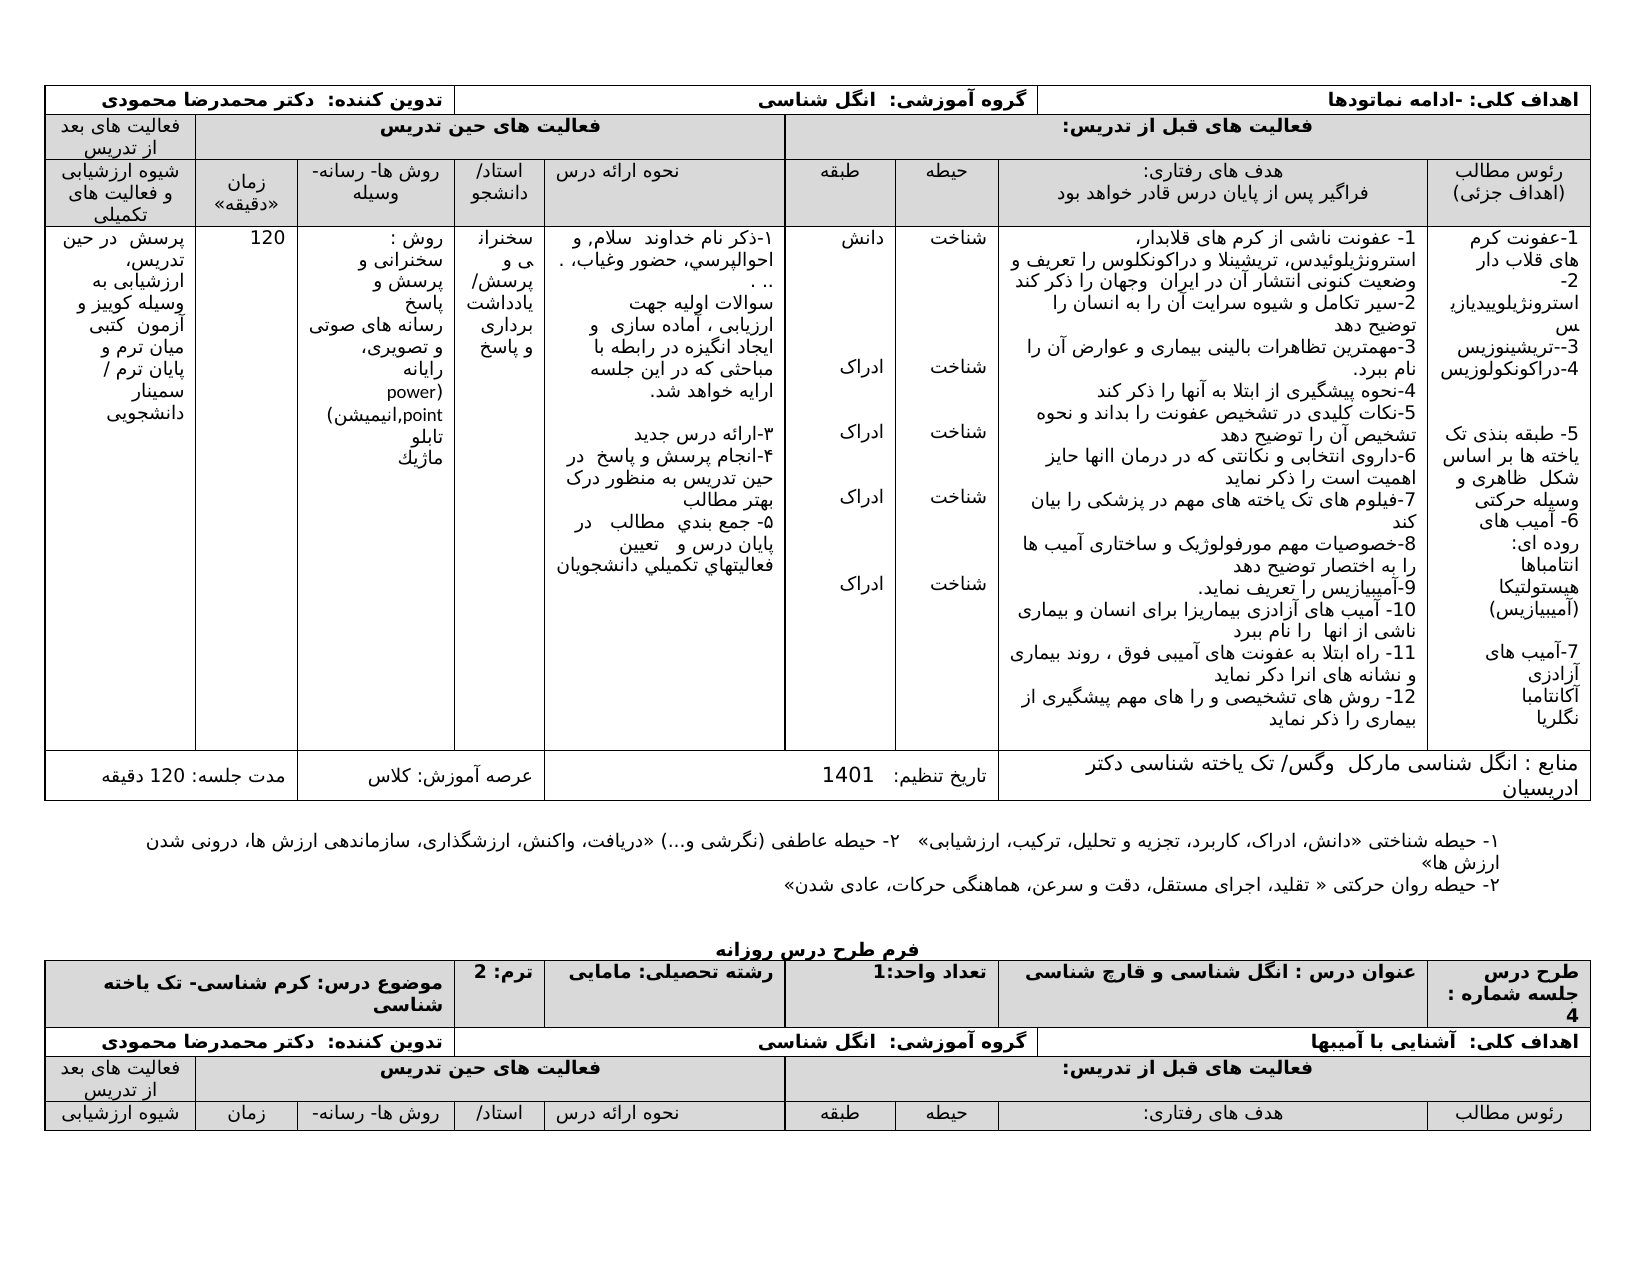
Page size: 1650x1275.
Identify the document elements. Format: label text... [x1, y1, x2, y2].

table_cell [298, 1102, 454, 1130]
table_cell روش ها- رسانه- وسیله [298, 160, 454, 226]
table_cell عرصه آموزش: كلاس [298, 751, 544, 800]
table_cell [999, 1102, 1427, 1130]
table_cell گروه آموزشی: انگل شناسی [455, 1028, 1037, 1056]
table_cell هدف های رفتاری: فراگیر پس از پایان درس قادر خواهد بود [999, 160, 1427, 226]
table_cell تدوین کننده: دکتر محمدرضا محمودی [46, 1028, 454, 1056]
table_cell 1-عفونت کرم های قلاب دار 2-استرونژیلوییدیازیس 3--تریشینوزیس 4-دراکونکولوزیس 5- طبقه بنذی تک یاخته ها بر اساس شکل ظاهری و وسیله حرکتی 6- آمیب های روده ای: انتامباها هیستولتیکا (آمیبیازیس) 7-آمیب های آزادزی آکانتامبا نگلریا [1428, 227, 1590, 750]
table_cell دانش ادراک ادراک ادراک ادراک [786, 227, 895, 750]
table_cell فعالیت های حین تدریس [196, 115, 784, 159]
table_cell روش : سخنرانی و پرسش و پاسخ رسانه های صوتی و تصویری، رايانه (power point,انیمیشن) تابلو ماژيك [298, 227, 454, 750]
table_cell نحوه ارائه درس [545, 1102, 784, 1130]
table_cell زمان «دقیقه» [196, 1102, 297, 1130]
table_header رشته تحصیلی: مامایی [545, 961, 784, 1027]
table_cell مدت جلسه: 120 دقيقه [46, 751, 297, 800]
table_cell نحوه ارائه درس [545, 160, 784, 226]
table_cell منابع : انگل شناسی مارکل وگس/ تک یاخته شناسی دکتر ادریسیان [999, 751, 1590, 800]
table_cell 120 [196, 227, 297, 750]
table_header طرح درس جلسه شماره :4 [1428, 961, 1590, 1027]
table_cell سخنرانی و پرسش/ یادداشت برداری و پاسخ [455, 227, 544, 750]
table_header ترم: 2 [455, 961, 544, 1027]
table_header تعداد واحد:1 [786, 961, 998, 1027]
table_cell تاریخ تنظیم: 1401 [545, 751, 998, 800]
table_cell ۱-ذكر نام خداوند سلام, و احوالپرسي، حضور وغياب، . .. . سوالات اولیه جهت ارزیابی ، آماده سازی و ایجاد انگیزه در رابطه با مباحثی که در این جلسه ارایه خواهد شد. ۳-ارائه درس جديد ۴-انجام پرسش و پاسخ در حین تدریس به منظور درک بهتر مطالب ۵- جمع بندي مطالب در پایان درس و تعيين فعاليتهاي تكميلي دانشجويان [545, 227, 784, 750]
table_header عنوان درس : انگل شناسی و قارچ شناسی [999, 961, 1427, 1027]
table_cell طبقه [786, 160, 895, 226]
table_header موضوع درس: کرم شناسی- تک یاخته شناسی [46, 961, 454, 1027]
table_cell حیطه [896, 160, 998, 226]
table_cell پرسش در حین تدریس، ارزشیابی به وسیله کوییز و آزمون کتبی میان ترم و پایان ترم / سمینار دانشجویی [46, 227, 195, 750]
table_cell طبقه [786, 1102, 895, 1130]
table_cell فعالیت های بعد از تدریس [46, 1057, 195, 1101]
table_cell زمان «دقیقه» [196, 160, 297, 226]
table_cell استاد/ دانشجو [455, 160, 544, 226]
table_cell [46, 1102, 195, 1130]
table_cell 1- عفونت ناشی از کرم های قلابدار، استرونژیلوئیدس، تریشینلا و دراکونکلوس را تعریف و وضعیت کنونی انتشار آن در ایران وجهان را ذکر کند 2-سیر تکامل و شیوه سرایت آن را به انسان را توضیح دهد 3-مهمترین تظاهرات بالینی بیماری و عوارض آن را نام ببرد. 4-نحوه پیشگیری از ابتلا به آنها را ذکر کند 5-نکات کلیدی در تشخیص عفونت را بداند و نحوه تشخیص آن را توضیح دهد 6-داروی انتخابی و نکانتی که در درمان اانها حایز اهمیت است را ذکر نماید 7-فیلوم های تک یاخته های مهم در پزشکی را بیان کند 8-خصوصیات مهم مورفولوژیک و ساختاری آمیب ها را به اختصار توضیح دهد 9-آمیبیازیس را تعریف نماید. 10- آمیب های آزادزی بیماریزا برای انسان و بیماری ناشی از انها را نام ببرد 11- راه ابتلا به عفونت های آمیبی فوق ، روند بیماری و نشانه های انرا دکر نماید 12- روش های تشخیصی و را های مهم پیشگیری از بیماری را ذکر نماید [999, 227, 1427, 750]
table_cell رئوس مطالب (اهداف جزئی) [1428, 160, 1590, 226]
table_cell فعالیت های حین تدریس [196, 1057, 784, 1101]
text فرم طرح درس روزانه [135, 938, 1500, 960]
text ۱- حیطه شناختی «دانش، ادراک، کاربرد، تجزیه و تحلیل، ترکیب، ارزشیابی» ۲- حیطه عاطفی (نگرشی و...) «دریافت، واکنش، ارزشگذاری، سازماندهی ارزش ها، درونی شدن ارزش ها» [135, 830, 1500, 873]
table_cell حیطه [896, 1102, 998, 1130]
table_cell فعالیت های قبل از تدریس: [786, 115, 1590, 159]
table_cell شناخت شناخت شناخت شناخت شناخت [896, 227, 998, 750]
table_cell فعالیت های قبل از تدریس: [786, 1057, 1590, 1101]
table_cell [1428, 1102, 1590, 1130]
text ۲- حیطه روان حرکتی « تقلید، اجرای مستقل، دقت و سرعن، هماهنگی حرکات، عادی شدن» [135, 873, 1500, 895]
table_cell اهداف کلی: -ادامه نماتودها [1038, 86, 1590, 114]
table_cell اهداف کلی: آشنایی با آمیبها [1038, 1028, 1590, 1056]
table_cell استاد/ دانشجو [455, 1102, 544, 1130]
table_cell فعالیت های بعد از تدریس [46, 115, 195, 159]
table_cell شیوه ارزشیابی و فعالیت های تکمیلی [46, 160, 195, 226]
table_cell تدوین کننده: دکتر محمدرضا محمودی [46, 86, 454, 114]
table_cell گروه آموزشی: انگل شناسی [455, 86, 1037, 114]
